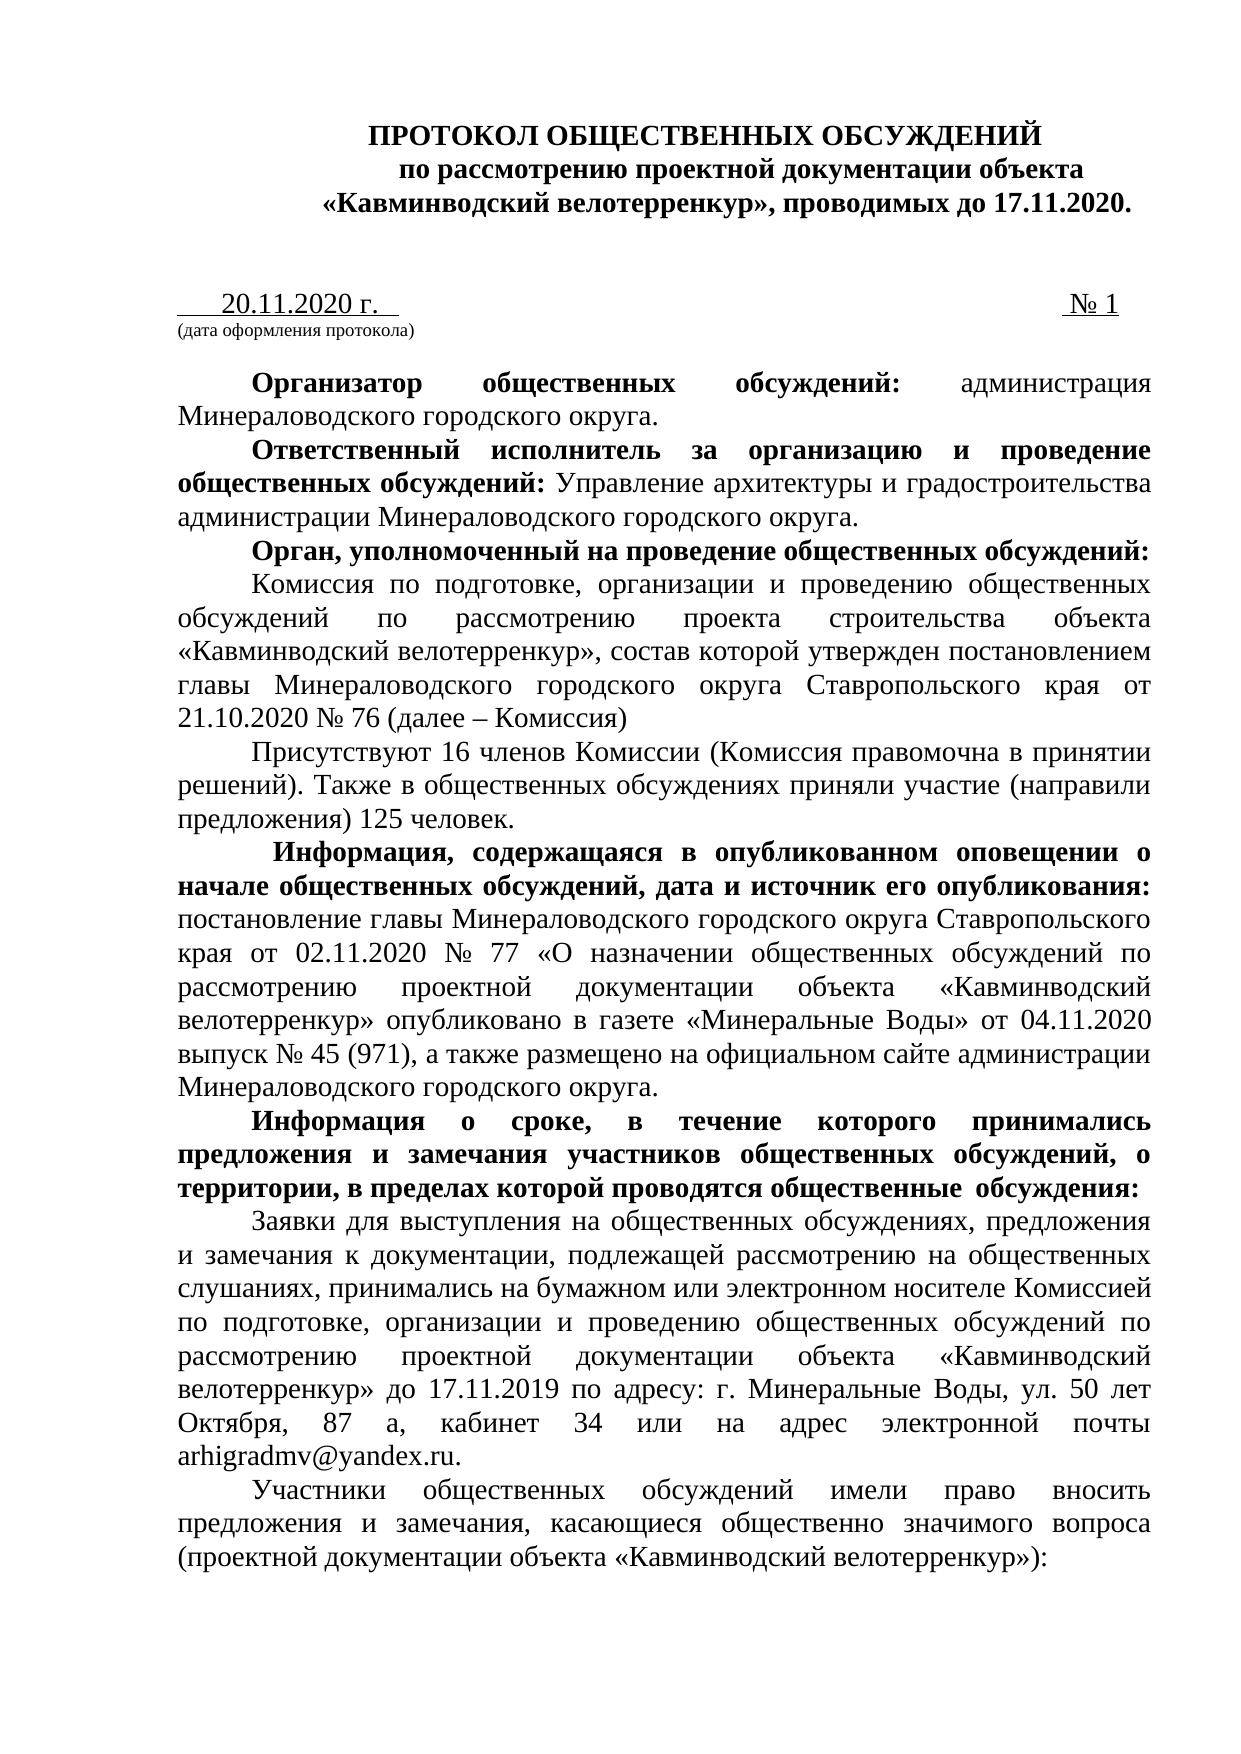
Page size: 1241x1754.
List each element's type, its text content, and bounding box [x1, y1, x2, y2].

text Заявки для выступления на общественных обсуждениях, предложения и замечания к документации, подлежащей рассмотрению на общественных слушаниях, принимались на бумажном или электронном носителе Комиссией по подготовке, организации и проведению общественных обсуждений по рассмотрению проектной документации объекта «Кавминводский велотерренкур» до 17.11.2019 по адресу: г. Минеральные Воды, ул. 50 лет Октября, 87 а, кабинет 34 или на адрес электронной почты arhigradmv@yandex.ru. [177, 1203, 1152, 1472]
text Информация о сроке, в течение которого принимались предложения и замечания участников общественных обсуждений, о территории, в пределах которой проводятся общественные обсуждения: [177, 1103, 1152, 1203]
text Организатор общественных обсуждений: администрация Минераловодского городского округа. [177, 365, 1152, 432]
text Орган, уполномоченный на проведение общественных обсуждений: [177, 533, 1152, 566]
text Ответственный исполнитель за организацию и проведение общественных обсуждений: Управление архитектуры и градостроительства администрации Минераловодского городского округа. [177, 432, 1152, 533]
text Участники общественных обсуждений имели право вносить предложения и замечания, касающиеся общественно значимого вопроса (проектной документации объекта «Кавминводский велотерренкур»): [177, 1472, 1152, 1572]
text 20.11.2020 г. № 1 [177, 286, 1152, 319]
text Информация, содержащаяся в опубликованном оповещении о начале общественных обсуждений, дата и источник его опубликования: постановление главы Минераловодского городского округа Ставропольского края от 02.11.2020 № 77 «О назначении общественных обсуждений по рассмотрению проектной документации объекта «Кавминводский велотерренкур» опубликовано в газете «Минеральные Воды» от 04.11.2020 выпуск № 45 (971), а также размещено на официальном сайте администрации Минераловодского городского округа. [177, 834, 1152, 1103]
text Комиссия по подготовке, организации и проведению общественных обсуждений по рассмотрению проекта строительства объекта «Кавминводский велотерренкур», состав которой утвержден постановлением главы Минераловодского городского округа Ставропольского края от 21.10.2020 № 76 (далее – Комиссия) [177, 566, 1152, 734]
text по рассмотрению проектной документации объекта [177, 152, 1152, 185]
text Присутствуют 16 членов Комиссии (Комиссия правомочна в принятии решений). Также в общественных обсуждениях приняли участие (направили предложения) 125 человек. [177, 734, 1152, 834]
text ПРОТОКОЛ ОБЩЕСТВЕННЫХ ОБСУЖДЕНИЙ [177, 118, 1152, 152]
text «Кавминводский велотерренкур», проводимых до 17.11.2020. [177, 185, 1152, 219]
text (дата оформления протокола) [177, 319, 1152, 365]
